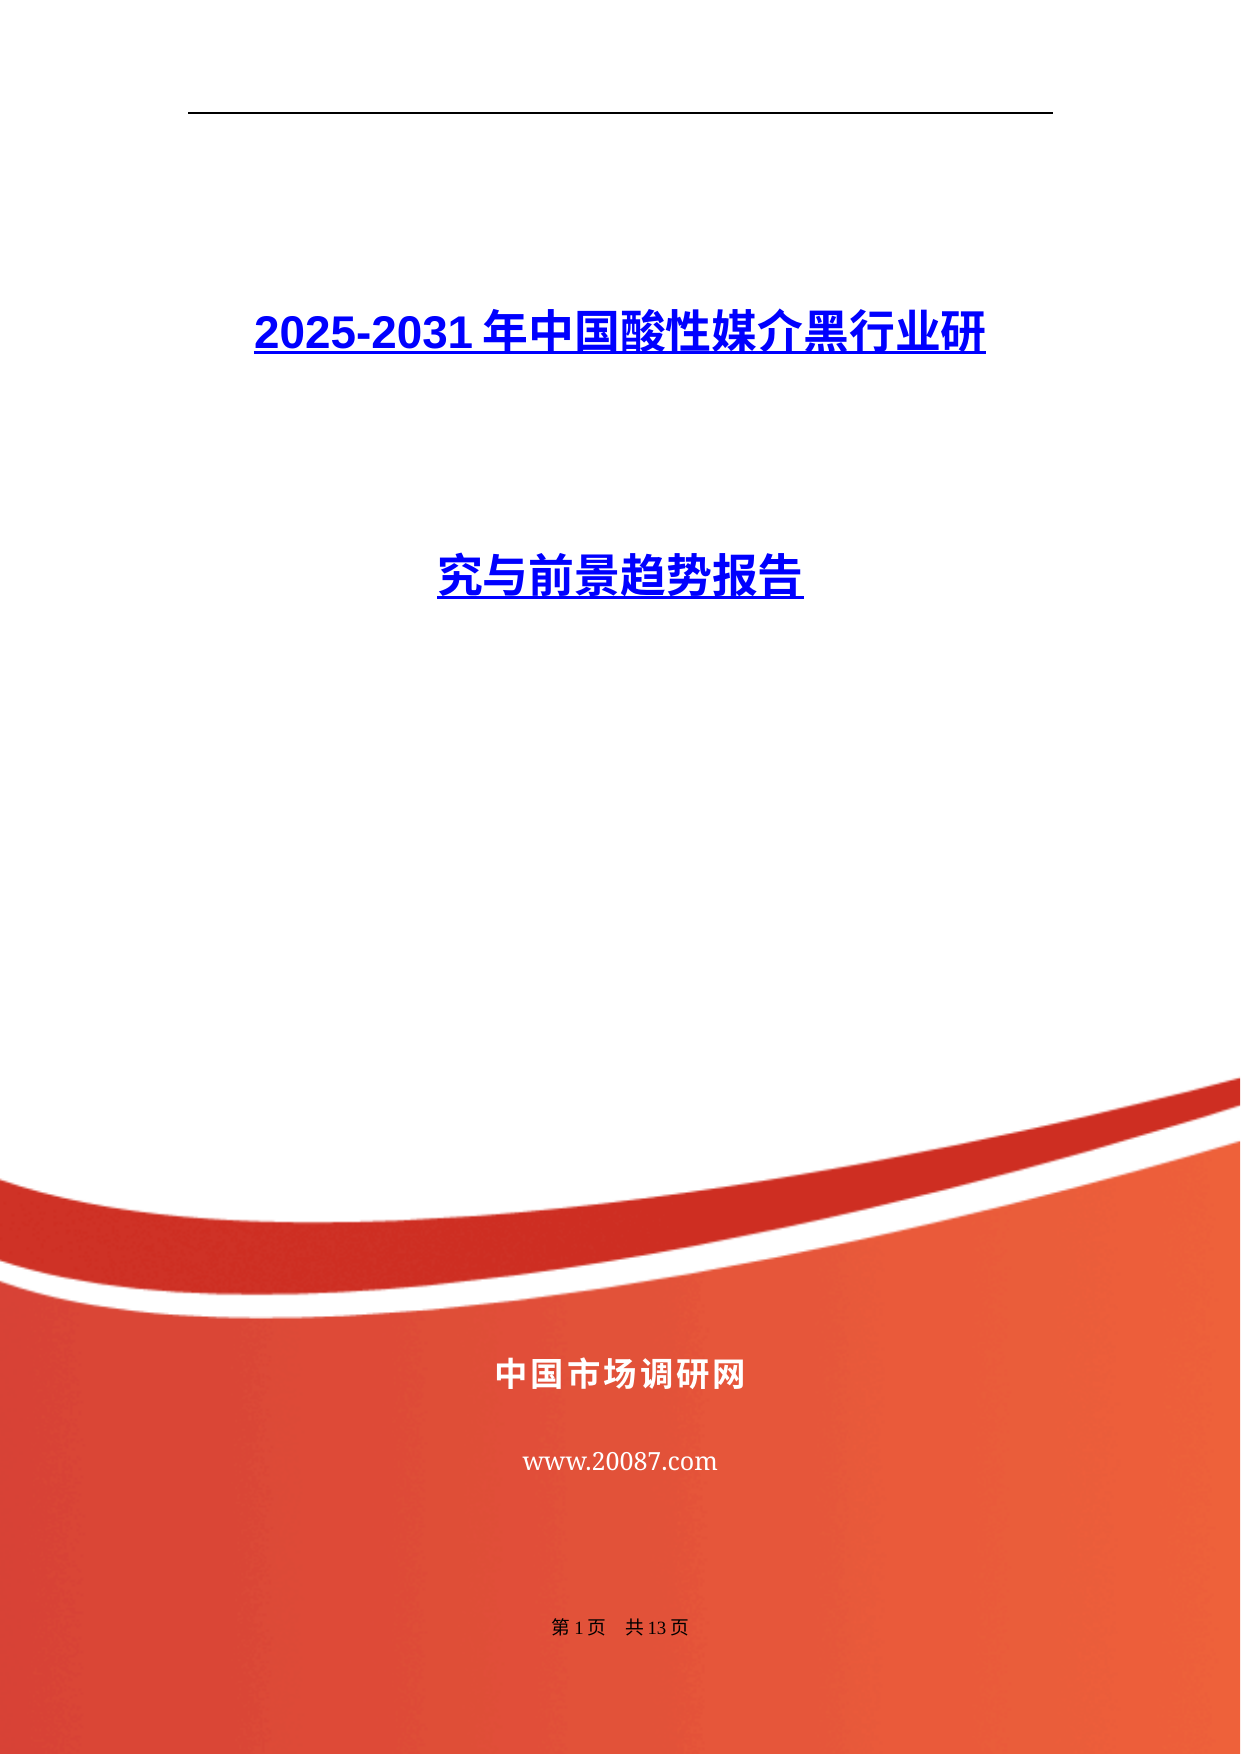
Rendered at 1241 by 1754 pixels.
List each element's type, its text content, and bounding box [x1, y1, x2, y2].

text www.20087.com [187, 1428, 1053, 1493]
picture [0, 1006, 1241, 1754]
table_header 2025-2031年中国酸性媒介黑行业研究与前景趋势报告 [188, 207, 1053, 773]
subtitle 中国市场调研网 [187, 1339, 1053, 1404]
